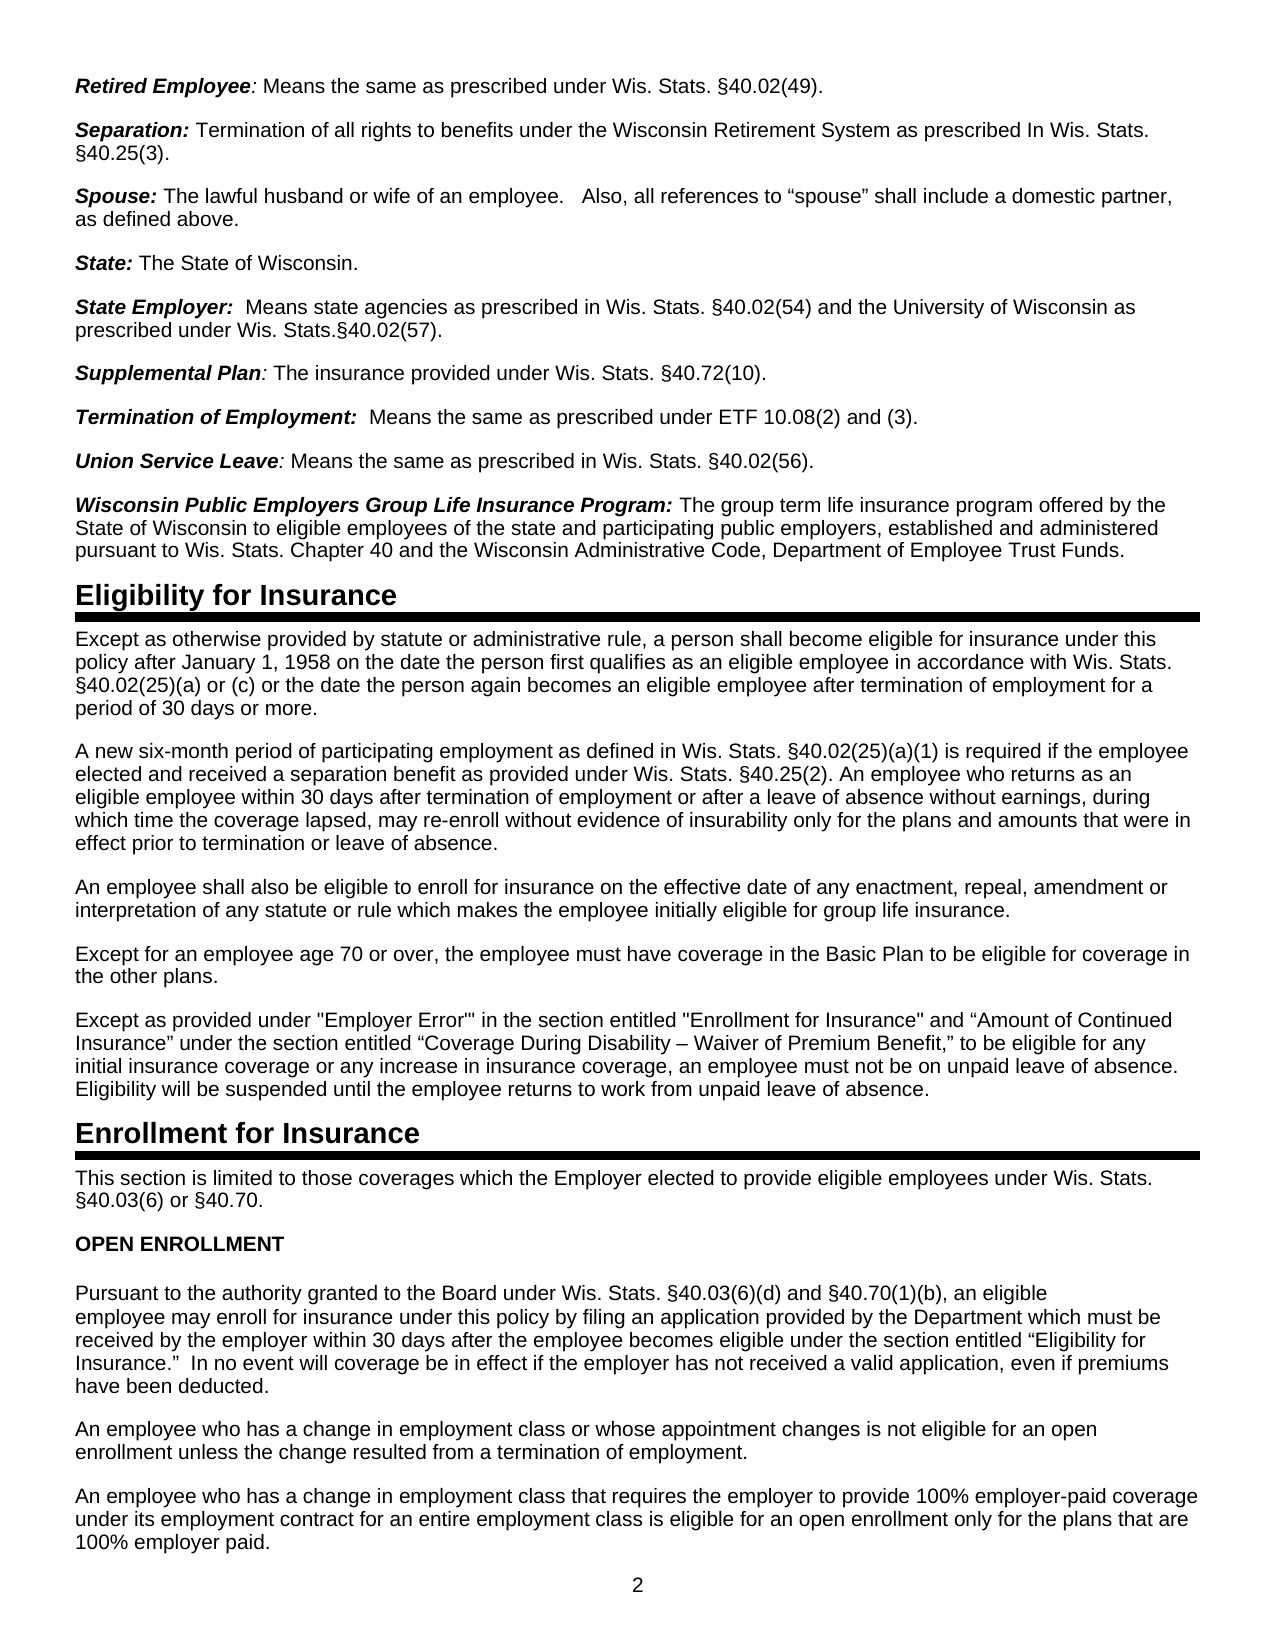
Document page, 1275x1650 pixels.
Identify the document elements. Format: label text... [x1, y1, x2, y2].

text An employee who has a change in employment class that requires the employer to provide 100% employer-paid coverage under its employment contract for an entire employment class is eligible for an open enrollment only for the plans that are 100% employer paid. [75, 1485, 1200, 1554]
text Termination of Employment: Means the same as prescribed under ETF 10.08(2) and (3). [75, 406, 1200, 429]
text employee may enroll for insurance under this policy by filing an application provided by the Department which must be received by the employer within 30 days after the employee becomes eligible under the section entitled “Eligibility for Insurance.” In no event will coverage be in effect if the employer has not received a valid application, even if premiums have been deducted. [75, 1306, 1200, 1398]
text Retired Employee: Means the same as prescribed under Wis. Stats. §40.02(49). [75, 75, 1200, 98]
text An employee who has a change in employment class or whose appointment changes is not eligible for an open enrollment unless the change resulted from a termination of employment. [75, 1418, 1200, 1464]
text State Employer: Means state agencies as prescribed in Wis. Stats. §40.02(54) and the as prescribed under Wis. Stats.§40.02(57). [75, 296, 1200, 342]
text OPEN ENROLLMENT [75, 1233, 1200, 1256]
text A new six-month period of participating employment as defined in Wis. Stats. §40.02(25)(a)(1) is required if the employee elected and received a separation benefit as provided under Wis. Stats. §40.25(2). An employee who returns as an eligible employee within 30 days after termination of employment or after a leave of absence without earnings, during which time the coverage lapsed, may re-enroll without evidence of insurability only for the plans and amounts that were in effect prior to termination or leave of absence. [75, 741, 1200, 855]
text Separation: Termination of all rights to benefits under the Wisconsin Retirement System as prescribed In Wis. Stats. §40.25(3). [75, 119, 1200, 164]
subtitle Enrollment for Insurance [75, 1122, 1200, 1151]
text Union Service Leave: Means the same as prescribed in Wis. Stats. §40.02(56). [75, 450, 1200, 473]
text Except for an employee age 70 or over, the employee must have coverage in the Basic Plan to be eligible for coverage in the other plans. [75, 943, 1200, 988]
text This section is limited to those coverages which the Employer elected to provide eligible employees under Wis. Stats. §40.03(6) or §40.70. [75, 1167, 1200, 1212]
subtitle Eligibility for Insurance [75, 583, 1200, 612]
text Spouse: The lawful husband or wife of an employee. Also, all references to “spouse” shall include a domestic partner, as defined above. [75, 185, 1200, 231]
text State: The State of . [75, 252, 1200, 275]
text Pursuant to the authority granted to the Board under Wis. Stats. §40.03(6)(d) and §40.70(1)(b), an eligible [75, 1277, 1200, 1306]
text Except as provided under "Employer Error"' in the section entitled "Enrollment for Insurance" and “Amount of Continued Insurance” under the section entitled “Coverage During Disability – Waiver of Premium Benefit,” to be eligible for any initial insurance coverage or any increase in insurance coverage, an employee must not be on unpaid leave of absence. Eligibility will be suspended until the employee returns to work from unpaid leave of absence. [75, 1009, 1200, 1101]
text Supplemental Plan: The insurance provided under Wis. Stats. §40.72(10). [75, 362, 1200, 385]
text Except as otherwise provided by statute or administrative rule, a person shall become eligible for insurance under this policy after on the date the person first qualifies as an eligible employee in accordance with Wis. Stats. §40.02(25)(a) or (c) or the date the person again becomes an eligible employee after termination of employment for a period of 30 days or more. [75, 628, 1200, 720]
text Wisconsin Public Employers Group Life Insurance Program: The group term life insurance program offered by the State of to eligible employees of the state and participating public employers, established and administered pursuant to Wis. Stats. Chapter 40 and the Administrative Code, Department of Employee Trust Funds. [75, 494, 1200, 562]
text An employee shall also be eligible to enroll for insurance on the effective date of any enactment, repeal, amendment or interpretation of any statute or rule which makes the employee initially eligible for group life insurance. [75, 876, 1200, 922]
